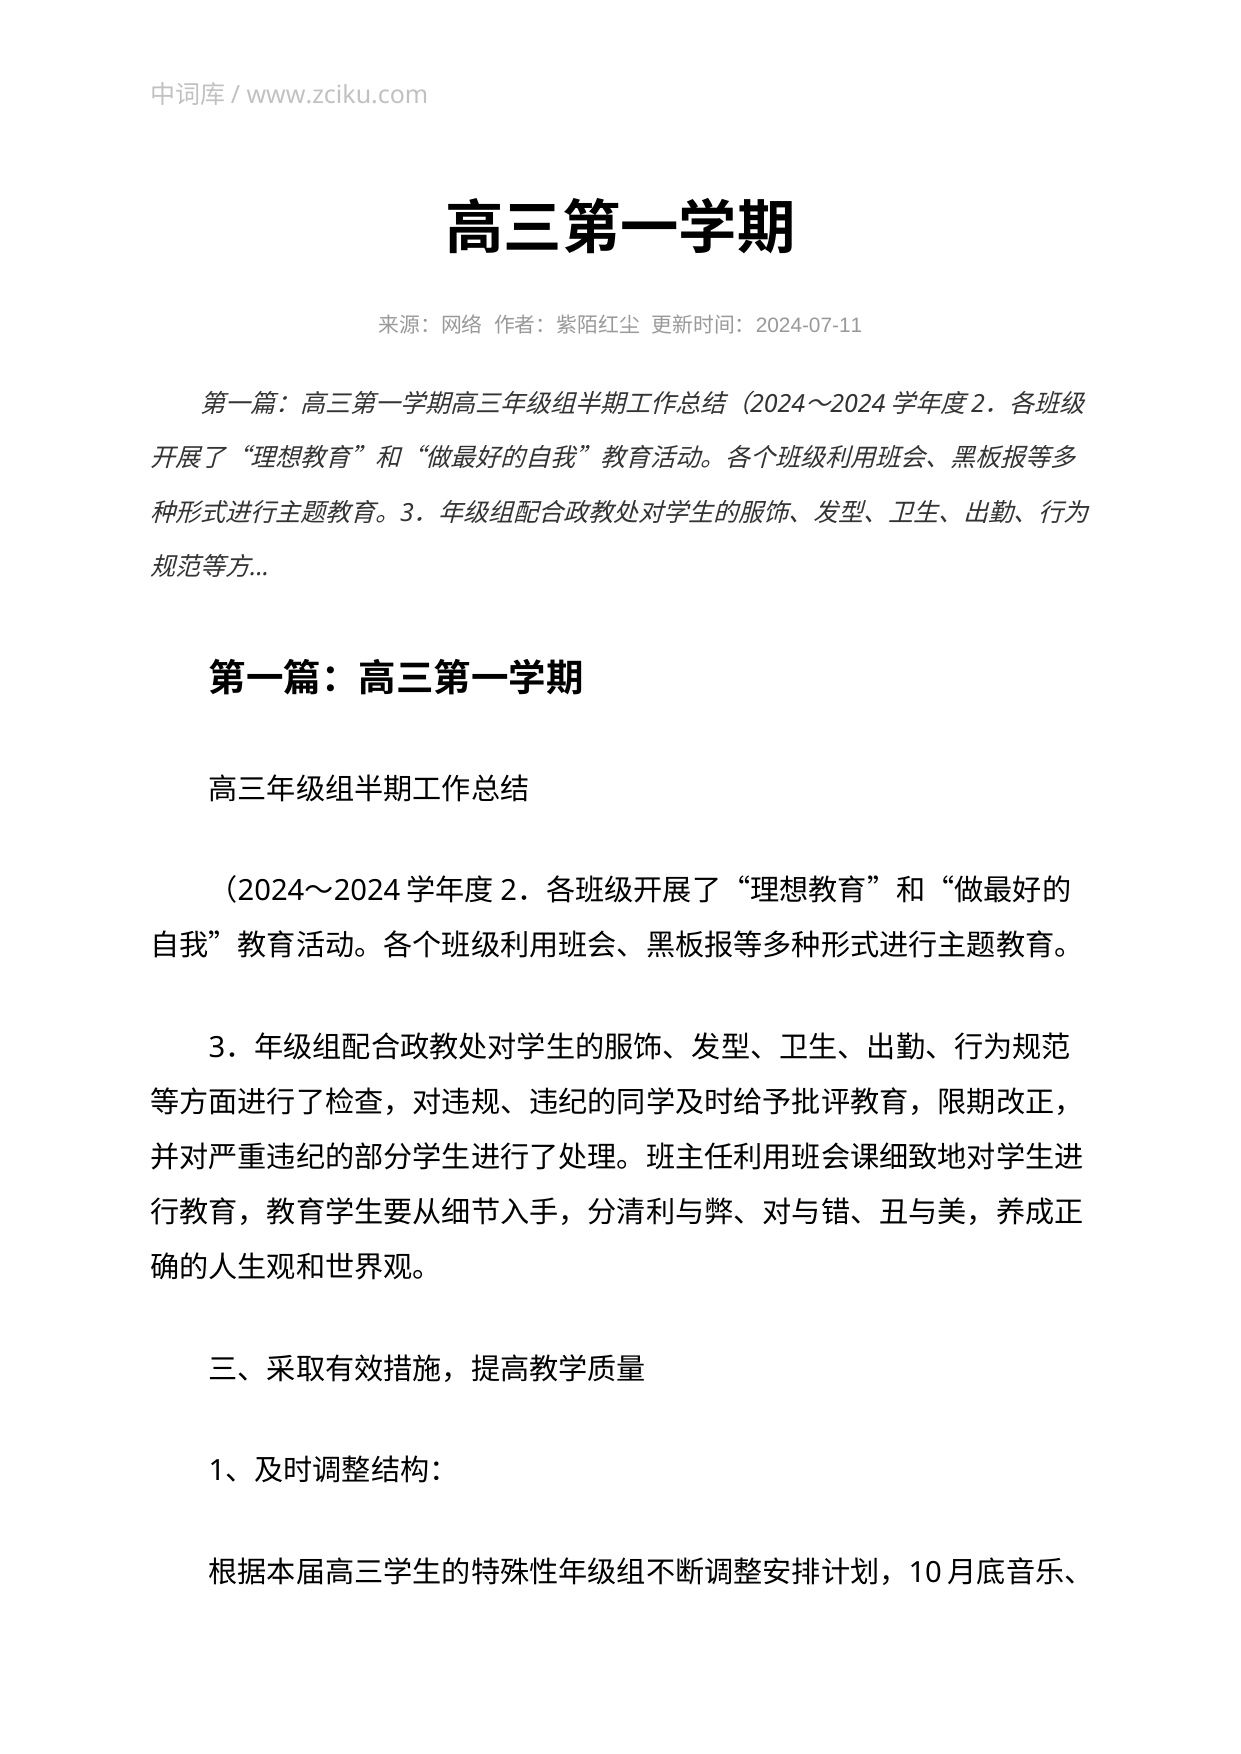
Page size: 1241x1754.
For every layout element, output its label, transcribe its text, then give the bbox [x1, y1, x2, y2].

subtitle 高三第一学期 [150, 181, 1090, 266]
text 高三年级组半期工作总结 [150, 765, 1090, 807]
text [150, 1549, 1090, 1591]
text 第一篇：高三第一学期高三年级组半期工作总结（2024～2024学年度 2．各班级开展了“理想教育”和“做最好的自我”教育活动。各个班级利用班会、黑板报等多种形式进行主题教育。3．年级组配合政教处对学生的服饰、发型、卫生、出勤、行为规范等方... [150, 383, 1090, 583]
text 来源：网络 作者：紫陌红尘 更新时间：2024-07-11 [150, 313, 1090, 337]
text 1、及时调整结构： [150, 1447, 1090, 1489]
text （2024～2024学年度 2．各班级开展了“理想教育”和“做最好的自我”教育活动。各个班级利用班会、黑板报等多种形式进行主题教育。 [150, 867, 1090, 964]
text 3．年级组配合政教处对学生的服饰、发型、卫生、出勤、行为规范等方面进行了检查，对违规、违纪的同学及时给予批评教育，限期改正，并对严重违纪的部分学生进行了处理。班主任利用班会课细致地对学生进行教育，教育学生要从细节入手，分清利与弊、对与错、丑与美，养成正确的人生观和世界观。 [150, 1024, 1090, 1286]
text 三、采取有效措施，提高教学质量 [150, 1345, 1090, 1387]
text 第一篇：高三第一学期 [150, 648, 1090, 702]
